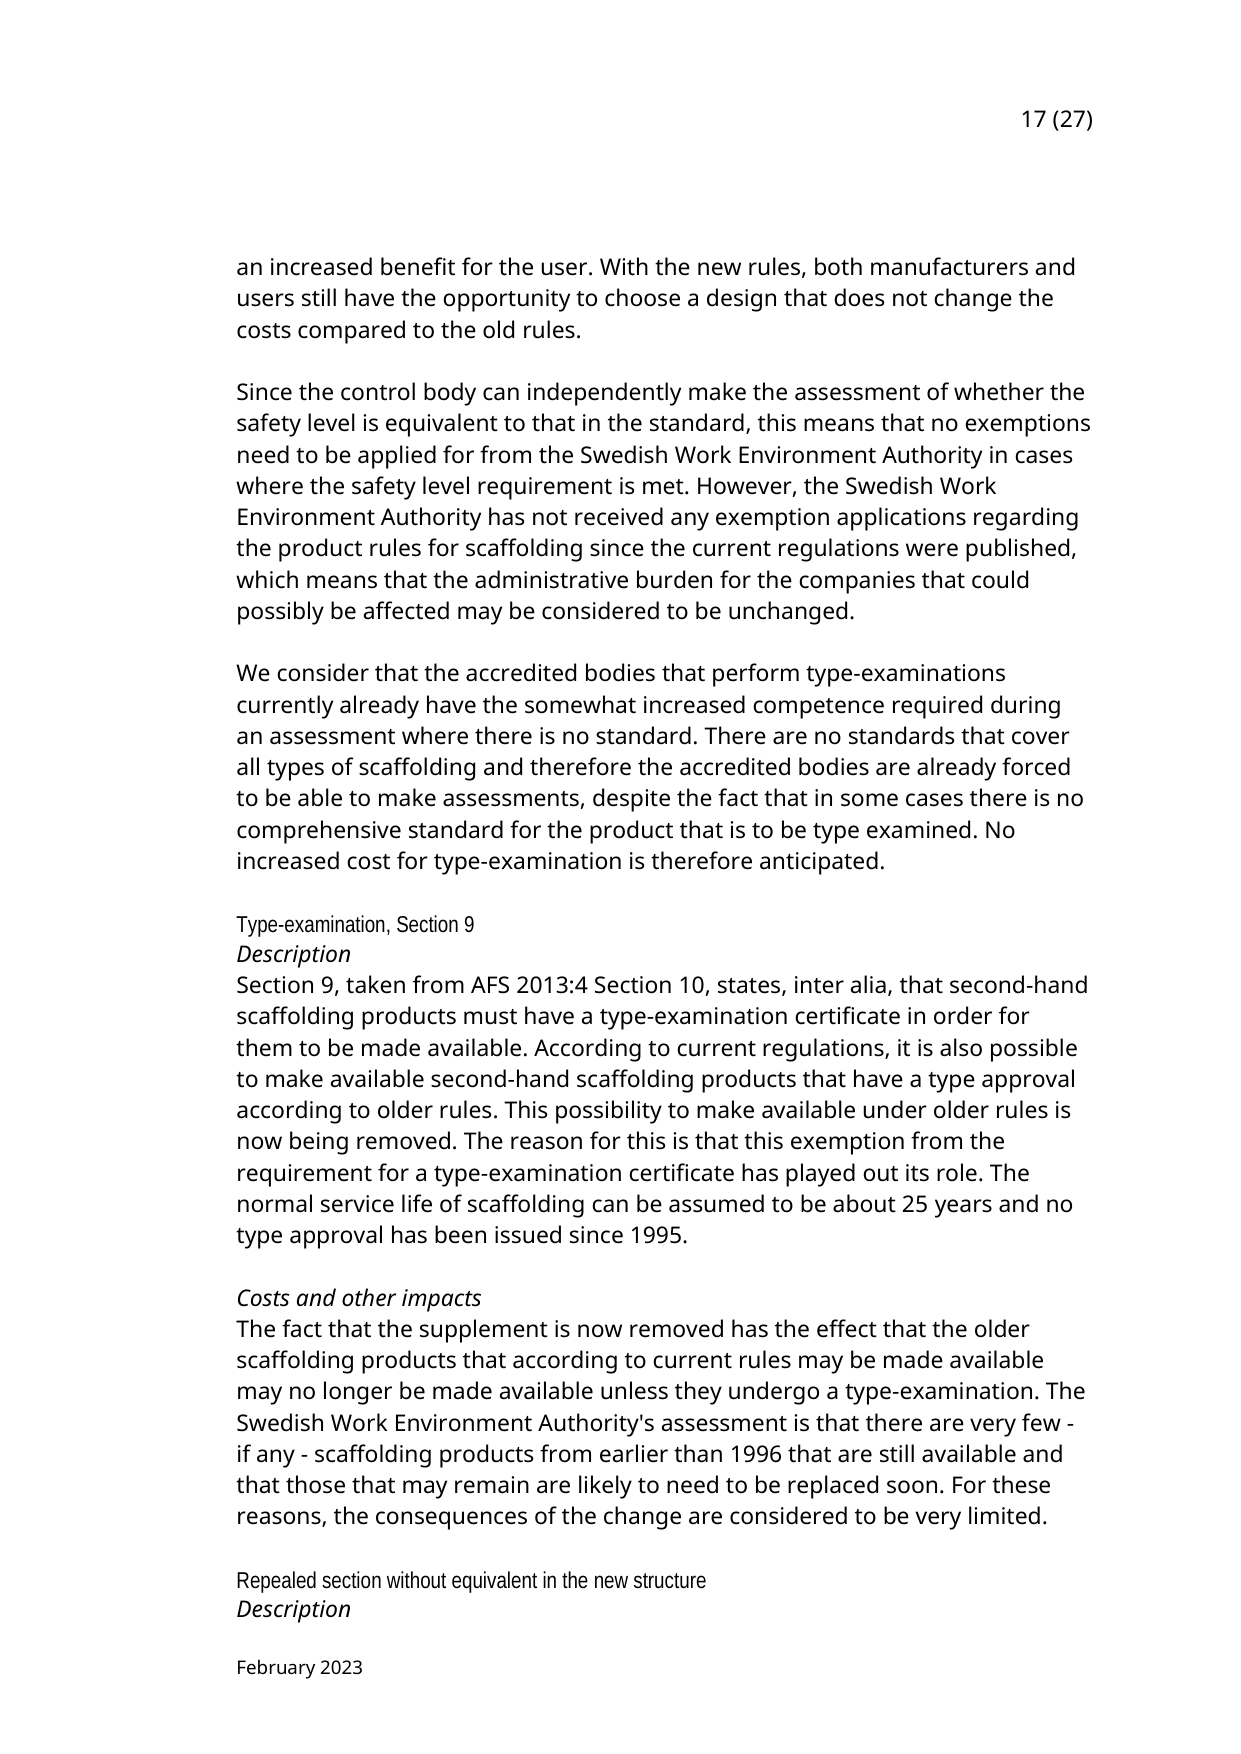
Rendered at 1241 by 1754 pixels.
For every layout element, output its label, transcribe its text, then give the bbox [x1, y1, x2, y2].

subtitle Type-examination, Section 9 [236, 911, 1092, 938]
text Since the control body can independently make the assessment of whether the safety level is equivalent to that in the standard, this means that no exemptions need to be applied for from the Swedish Work Environment Authority in cases where the safety level requirement is met. However, the Swedish Work Environment Authority has not received any exemption applications regarding the product rules for scaffolding since the current regulations were published, which means that the administrative burden for the companies that could possibly be affected may be considered to be unchanged. [236, 376, 1092, 626]
text Costs and other impacts [236, 1282, 1092, 1313]
text The fact that the supplement is now removed has the effect that the older scaffolding products that according to current rules may be made available may no longer be made available unless they undergo a type-examination. The Swedish Work Environment Authority's assessment is that there are very few - if any - scaffolding products from earlier than 1996 that are still available and that those that may remain are likely to need to be replaced soon. For these reasons, the consequences of the change are considered to be very limited. [236, 1313, 1092, 1532]
subtitle Repealed section without equivalent in the new structure [236, 1567, 1092, 1593]
text Description [236, 938, 1092, 969]
text We consider that the accredited bodies that perform type-examinations currently already have the somewhat increased competence required during an assessment where there is no standard. There are no standards that cover all types of scaffolding and therefore the accredited bodies are already forced to be able to make assessments, despite the fact that in some cases there is no comprehensive standard for the product that is to be type examined. No increased cost for type-examination is therefore anticipated. [236, 657, 1092, 876]
text Section 9, taken from AFS 2013:4 Section 10, states, inter alia, that second-hand scaffolding products must have a type-examination certificate in order for them to be made available. According to current regulations, it is also possible to make available second-hand scaffolding products that have a type approval according to older rules. This possibility to make available under older rules is now being removed. The reason for this is that this exemption from the requirement for a type-examination certificate has played out its role. The normal service life of scaffolding can be assumed to be about 25 years and no type approval has been issued since 1995. [236, 969, 1092, 1250]
text Description [236, 1593, 1092, 1624]
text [236, 251, 1092, 345]
